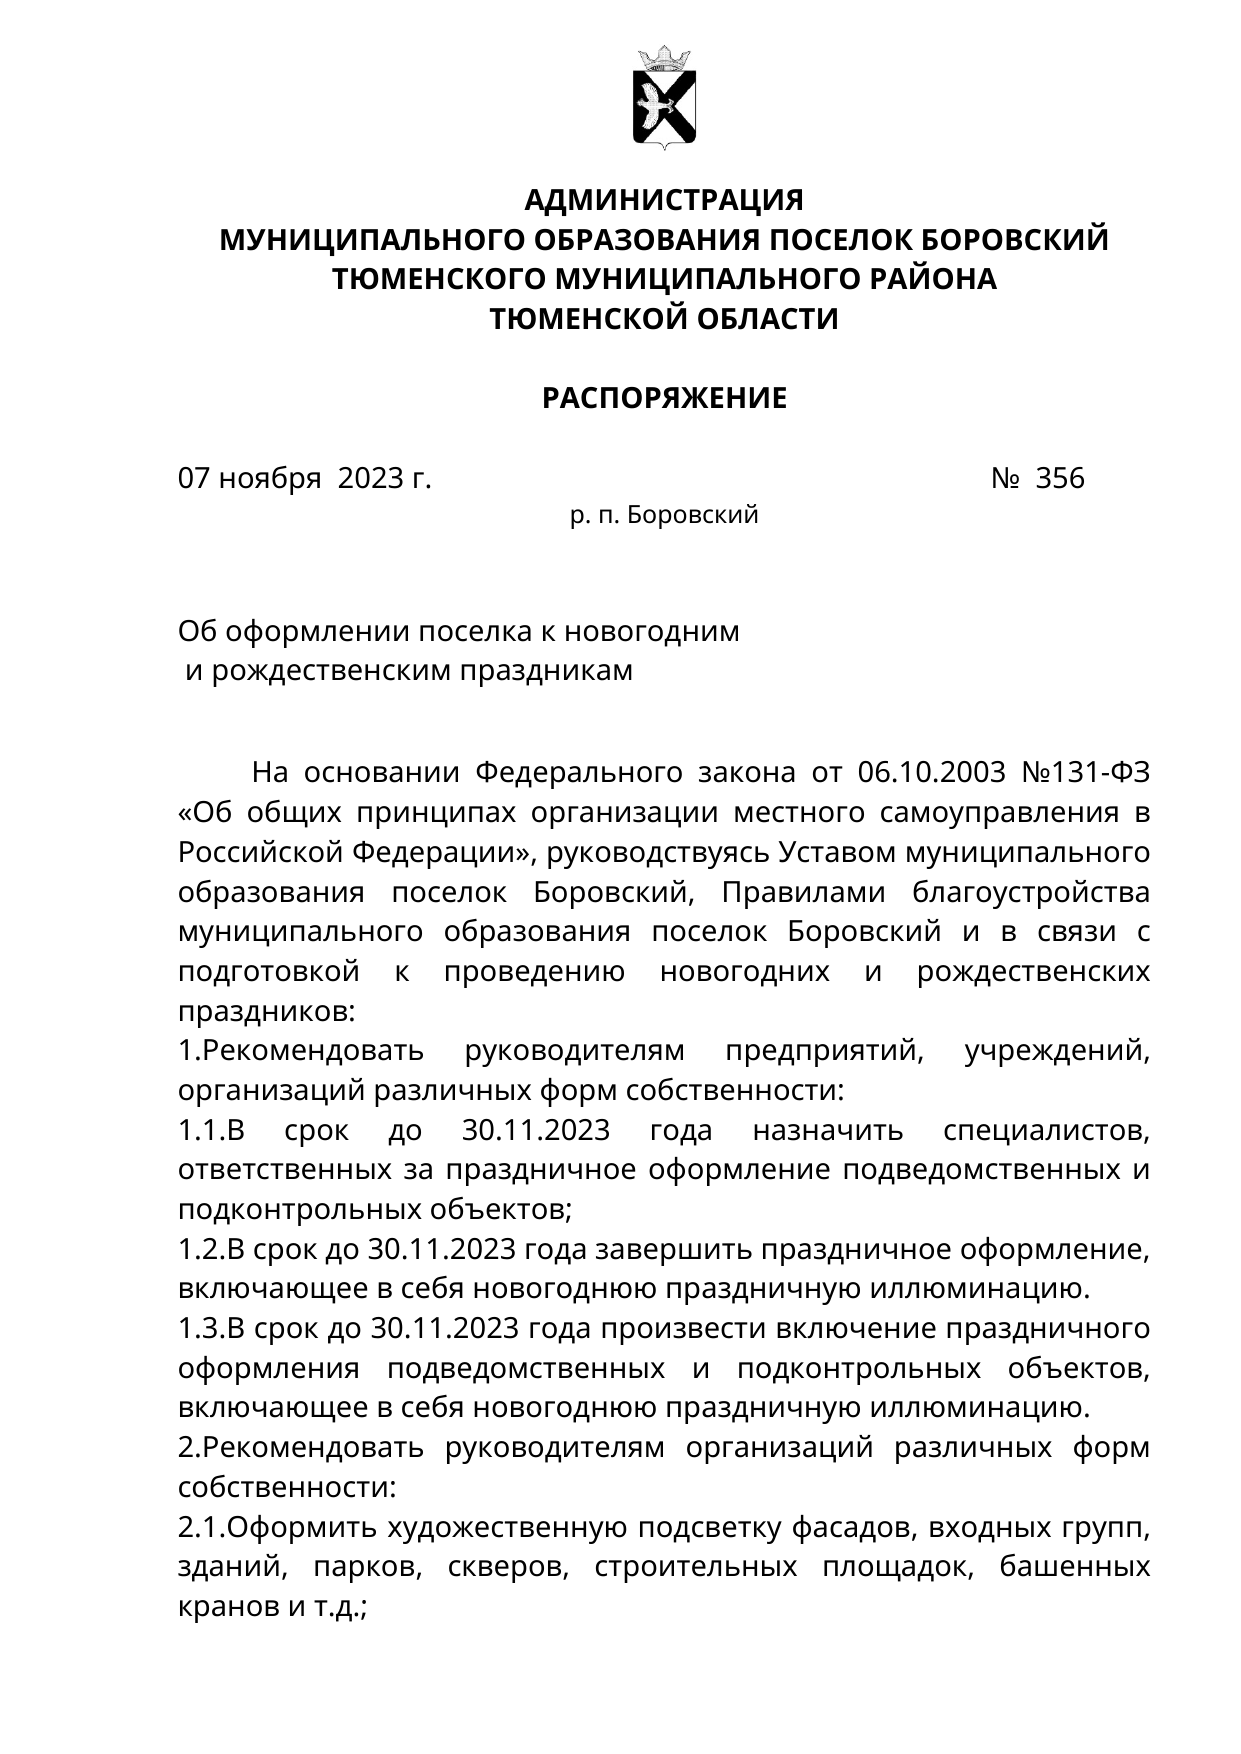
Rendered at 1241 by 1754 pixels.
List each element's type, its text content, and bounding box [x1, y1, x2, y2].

text На основании Федерального закона от 06.10.2003 №131-ФЗ «Об общих принципах организации местного самоуправления в Российской Федерации», руководствуясь Уставом муниципального образования поселок Боровский, Правилами благоустройства муниципального образования поселок Боровский и в связи с подготовкой к проведению новогодних и рождественских праздников: [177, 752, 1152, 1029]
text р. п. Боровский [177, 497, 1152, 531]
text 07 ноября 2023 г. № 356 [177, 457, 1152, 497]
text АДМИНИСТРАЦИЯ [177, 179, 1152, 219]
text 2.1.Оформить художественную подсветку фасадов, входных групп, зданий, парков, скверов, строительных площадок, башенных кранов и т.д.; [177, 1506, 1152, 1625]
text Об оформлении поселка к новогодним [177, 610, 1152, 650]
text и рождественским праздникам [177, 650, 1152, 689]
text 2.Рекомендовать руководителям организаций различных форм собственности: [177, 1426, 1152, 1506]
text 1.Рекомендовать руководителям предприятий, учреждений, организаций различных форм собственности: [177, 1029, 1152, 1109]
text ТЮМЕНСКОГО МУНИЦИПАЛЬНОГО РАЙОНА [177, 258, 1152, 298]
text РАСПОРЯЖЕНИЕ [177, 377, 1152, 417]
text 1.3.В срок до 30.11.2023 года произвести включение праздничного оформления подведомственных и подконтрольных объектов, включающее в себя новогоднюю праздничную иллюминацию. [177, 1307, 1152, 1426]
text ТЮМЕНСКОЙ ОБЛАСТИ [177, 298, 1152, 338]
picture [631, 44, 697, 151]
text 1.2.В срок до 30.11.2023 года завершить праздничное оформление, включающее в себя новогоднюю праздничную иллюминацию. [177, 1228, 1152, 1307]
text МУНИЦИПАЛЬНОГО ОБРАЗОВАНИЯ ПОСЕЛОК БОРОВСКИЙ [177, 219, 1152, 258]
text 1.1.В срок до 30.11.2023 года назначить специалистов, ответственных за праздничное оформление подведомственных и подконтрольных объектов; [177, 1109, 1152, 1228]
